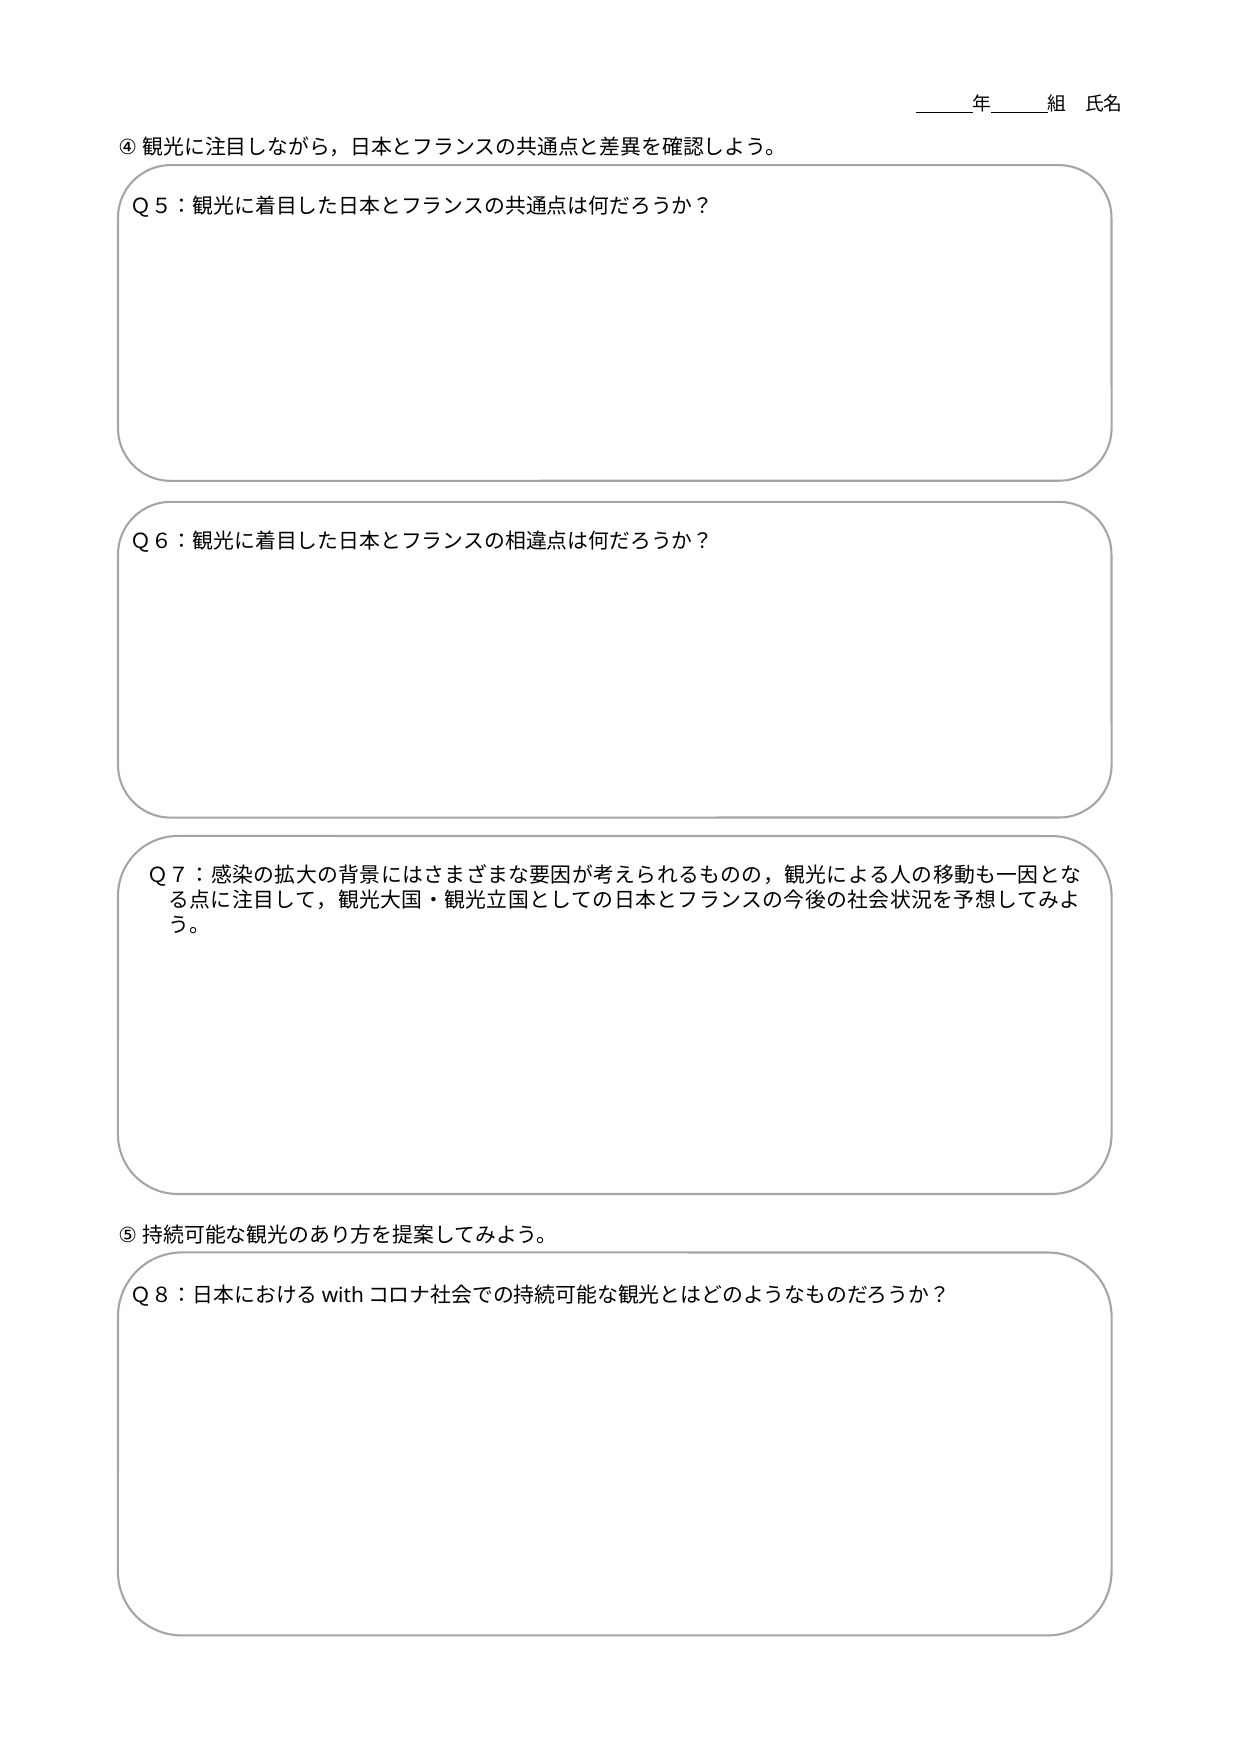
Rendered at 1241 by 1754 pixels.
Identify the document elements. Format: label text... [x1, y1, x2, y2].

text ④ 観光に注目しながら，日本とフランスの共通点と差異を確認しよう。 [118, 127, 1122, 164]
text ⑤ 持続可能な観光のあり方を提案してみよう。 [118, 1214, 1122, 1252]
